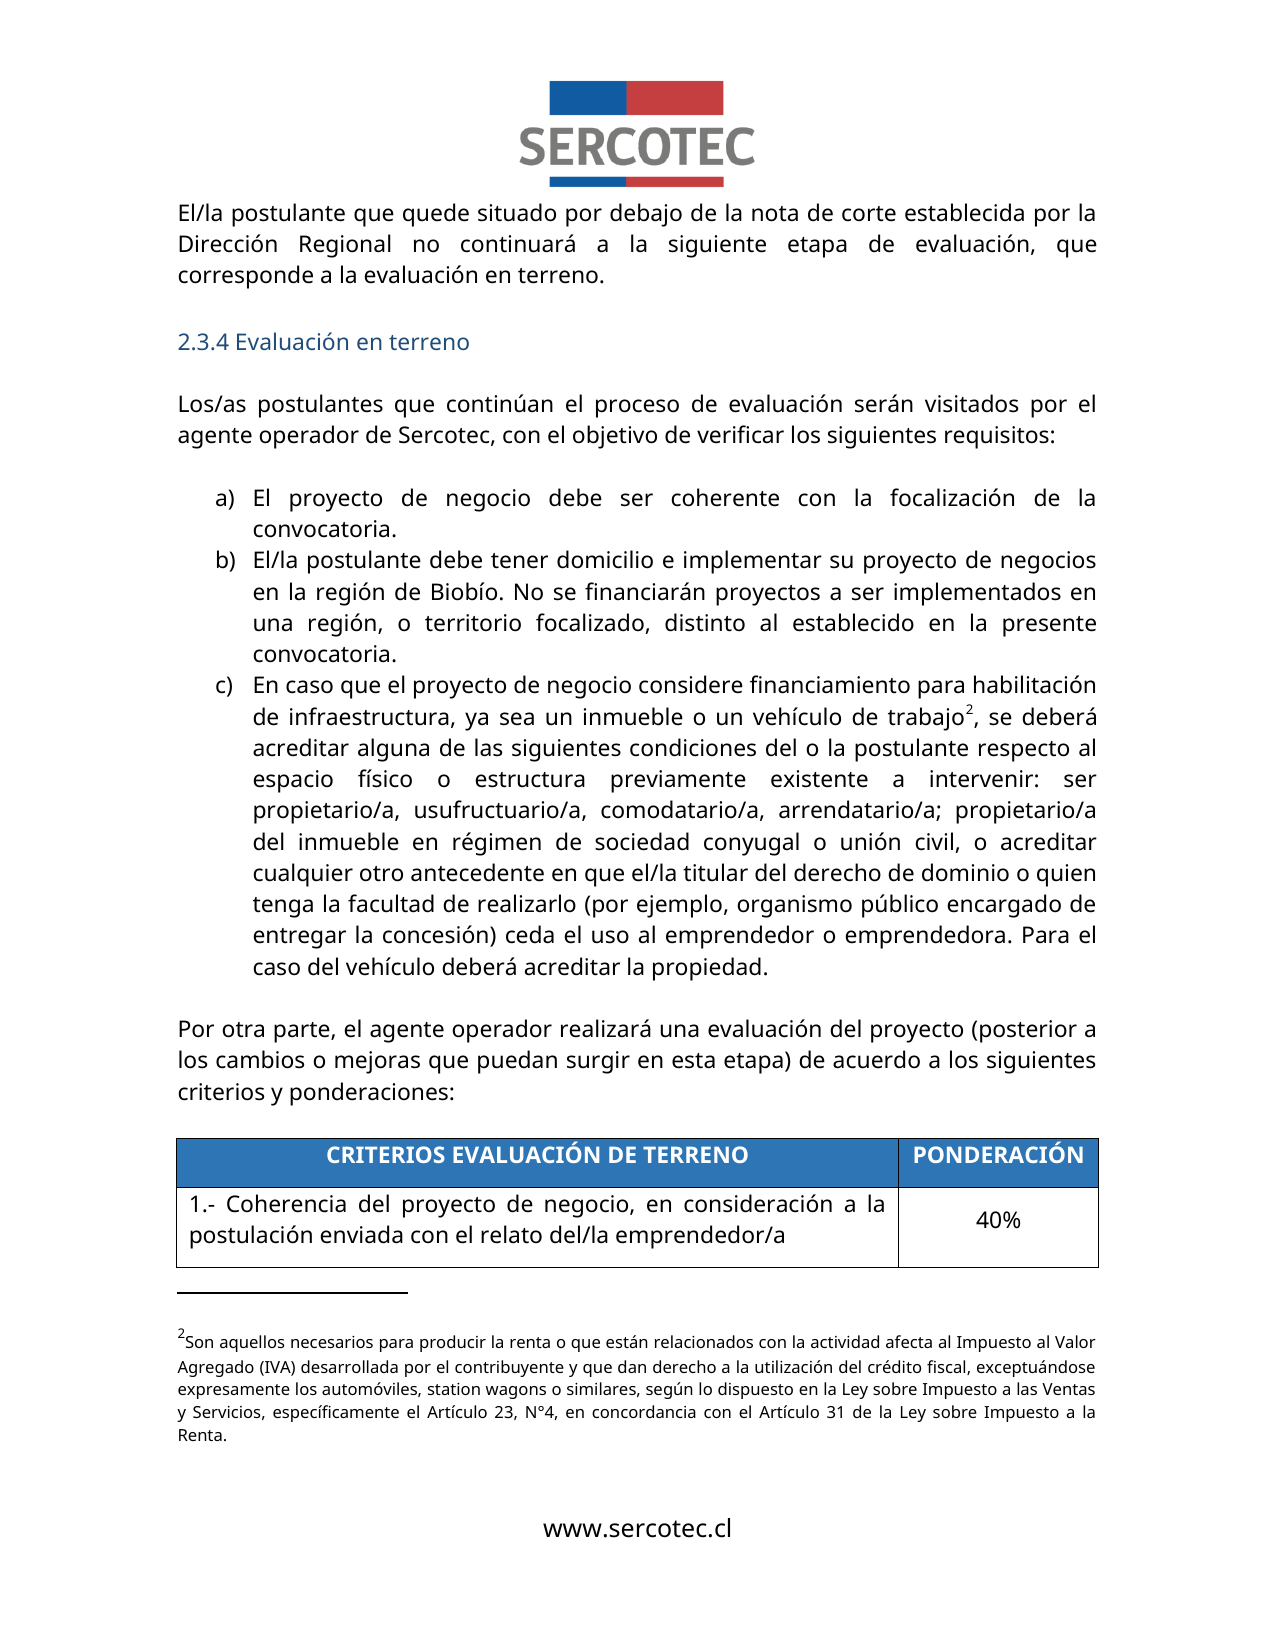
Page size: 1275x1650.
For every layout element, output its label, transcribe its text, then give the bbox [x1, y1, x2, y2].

table_header PONDERACIÓN [899, 1139, 1098, 1187]
table_cell 1.- Coherencia del proyecto de negocio, en consideración a la postulación enviada con el relato del/la emprendedor/a [177, 1188, 898, 1267]
list En caso que el proyecto de negocio considere financiamiento para habilitación de infraestructura, ya sea un inmueble o un vehículo de trabajo, se deberá acreditar alguna de las siguientes condiciones del o la postulante respecto al espacio físico o estructura previamente existente a intervenir: ser propietario/a, usufructuario/a, comodatario/a, arrendatario/a; propietario/a del inmueble en régimen de sociedad conyugal o unión civil, o acreditar cualquier otro antecedente en que el/la titular del derecho de dominio o quien tenga la facultad de realizarlo (por ejemplo, organismo público encargado de entregar la concesión) ceda el uso al emprendedor o emprendedora. Para el caso del vehículo deberá acreditar la propiedad. [215, 669, 1098, 982]
list El proyecto de negocio debe ser coherente con la focalización de la convocatoria. [215, 482, 1098, 544]
list El/la postulante debe tener domicilio e implementar su proyecto de negocios en la región de Biobío. No se financiarán proyectos a ser implementados en una región, o territorio focalizado, distinto al establecido en la presente convocatoria. [215, 544, 1098, 669]
table_cell 40% [899, 1188, 1098, 1267]
text Los/as postulantes que continúan el proceso de evaluación serán visitados por el agente operador de Sercotec, con el objetivo de verificar los siguientes requisitos: [177, 388, 1098, 451]
text El/la postulante que quede situado por debajo de la nota de corte establecida por la Dirección Regional no continuará a la siguiente etapa de evaluación, que corresponde a la evaluación en terreno. [177, 196, 1098, 290]
picture [509, 73, 766, 197]
table_header CRITERIOS EVALUACIÓN DE TERRENO [177, 1139, 898, 1187]
subtitle 2.3.4 Evaluación en terreno [177, 326, 1098, 357]
text Por otra parte, el agente operador realizará una evaluación del proyecto (posterior a los cambios o mejoras que puedan surgir en esta etapa) de acuerdo a los siguientes criterios y ponderaciones: [177, 1013, 1098, 1107]
